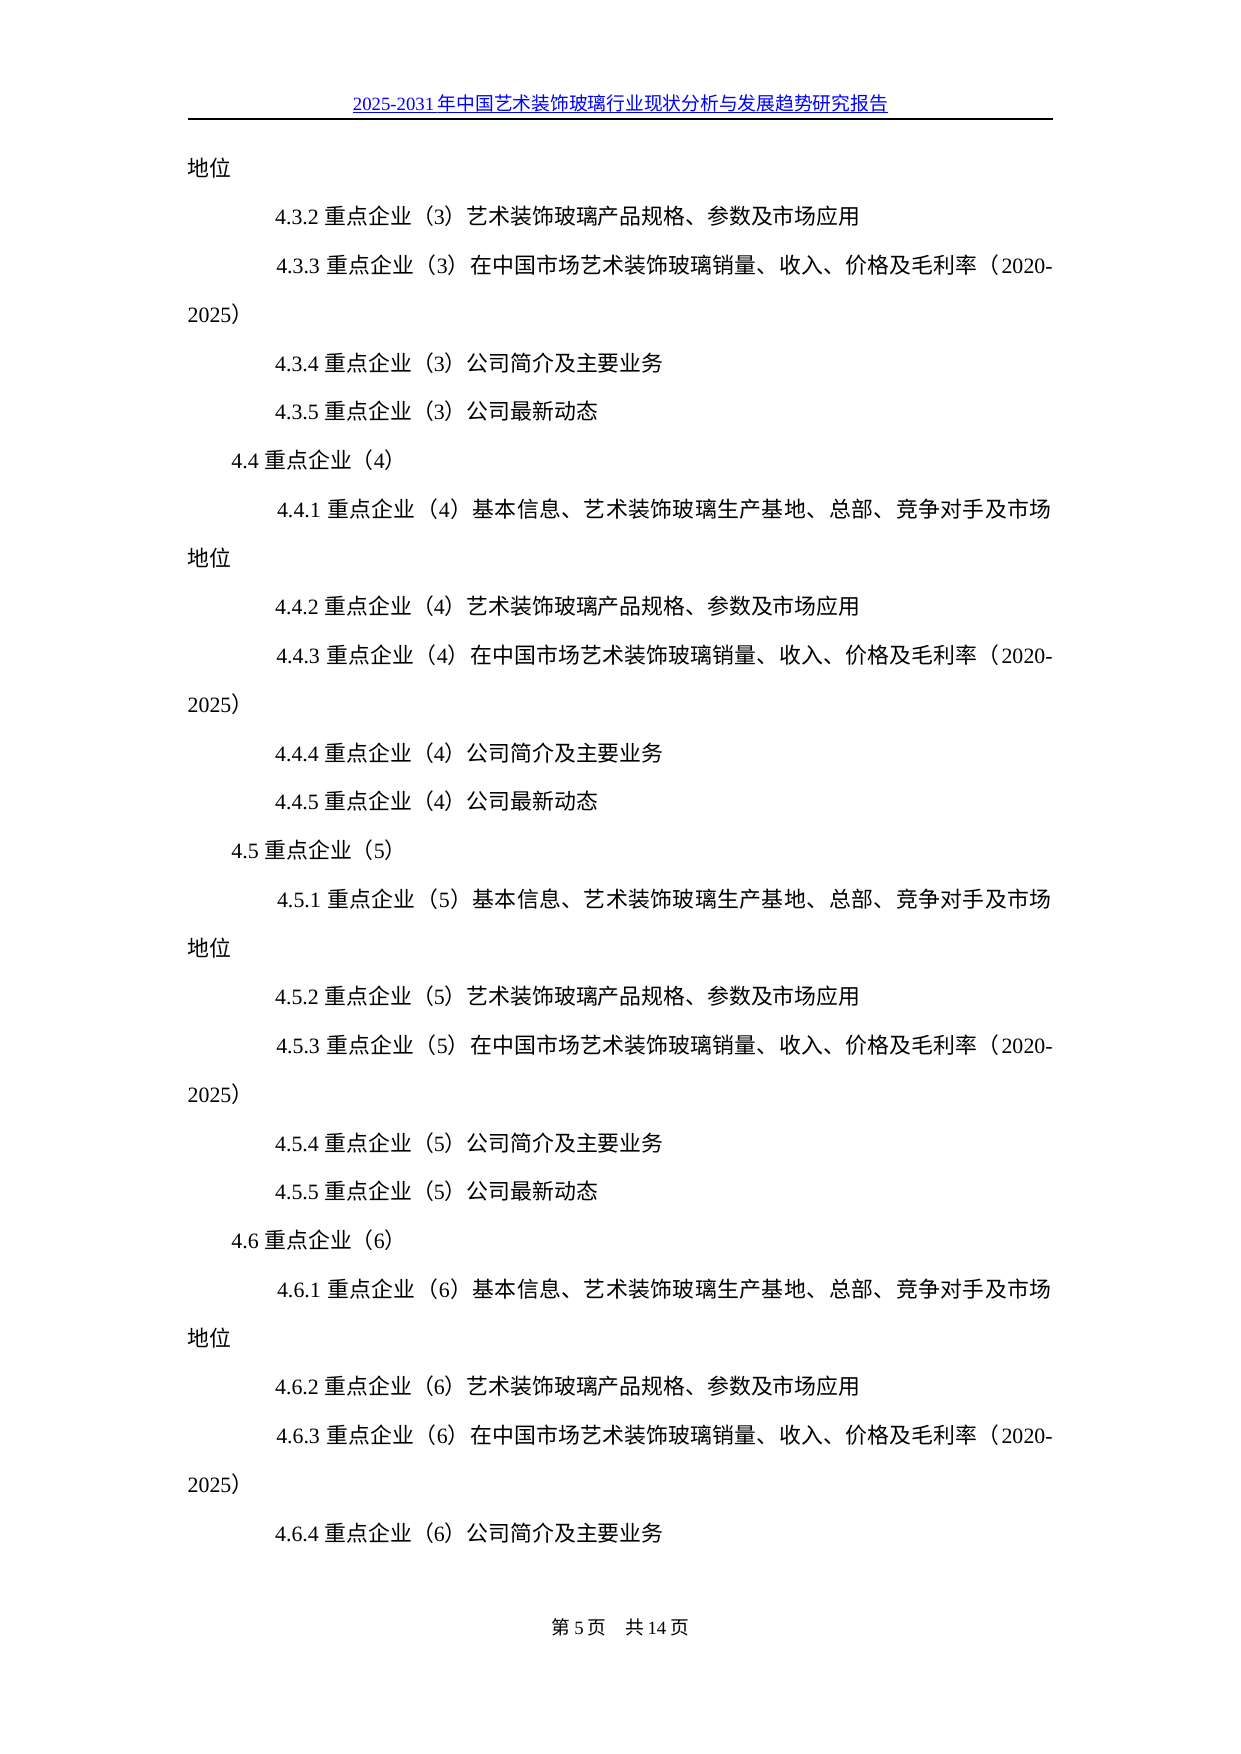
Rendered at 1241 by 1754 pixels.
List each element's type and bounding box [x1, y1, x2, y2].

text [187, 150, 1053, 1548]
